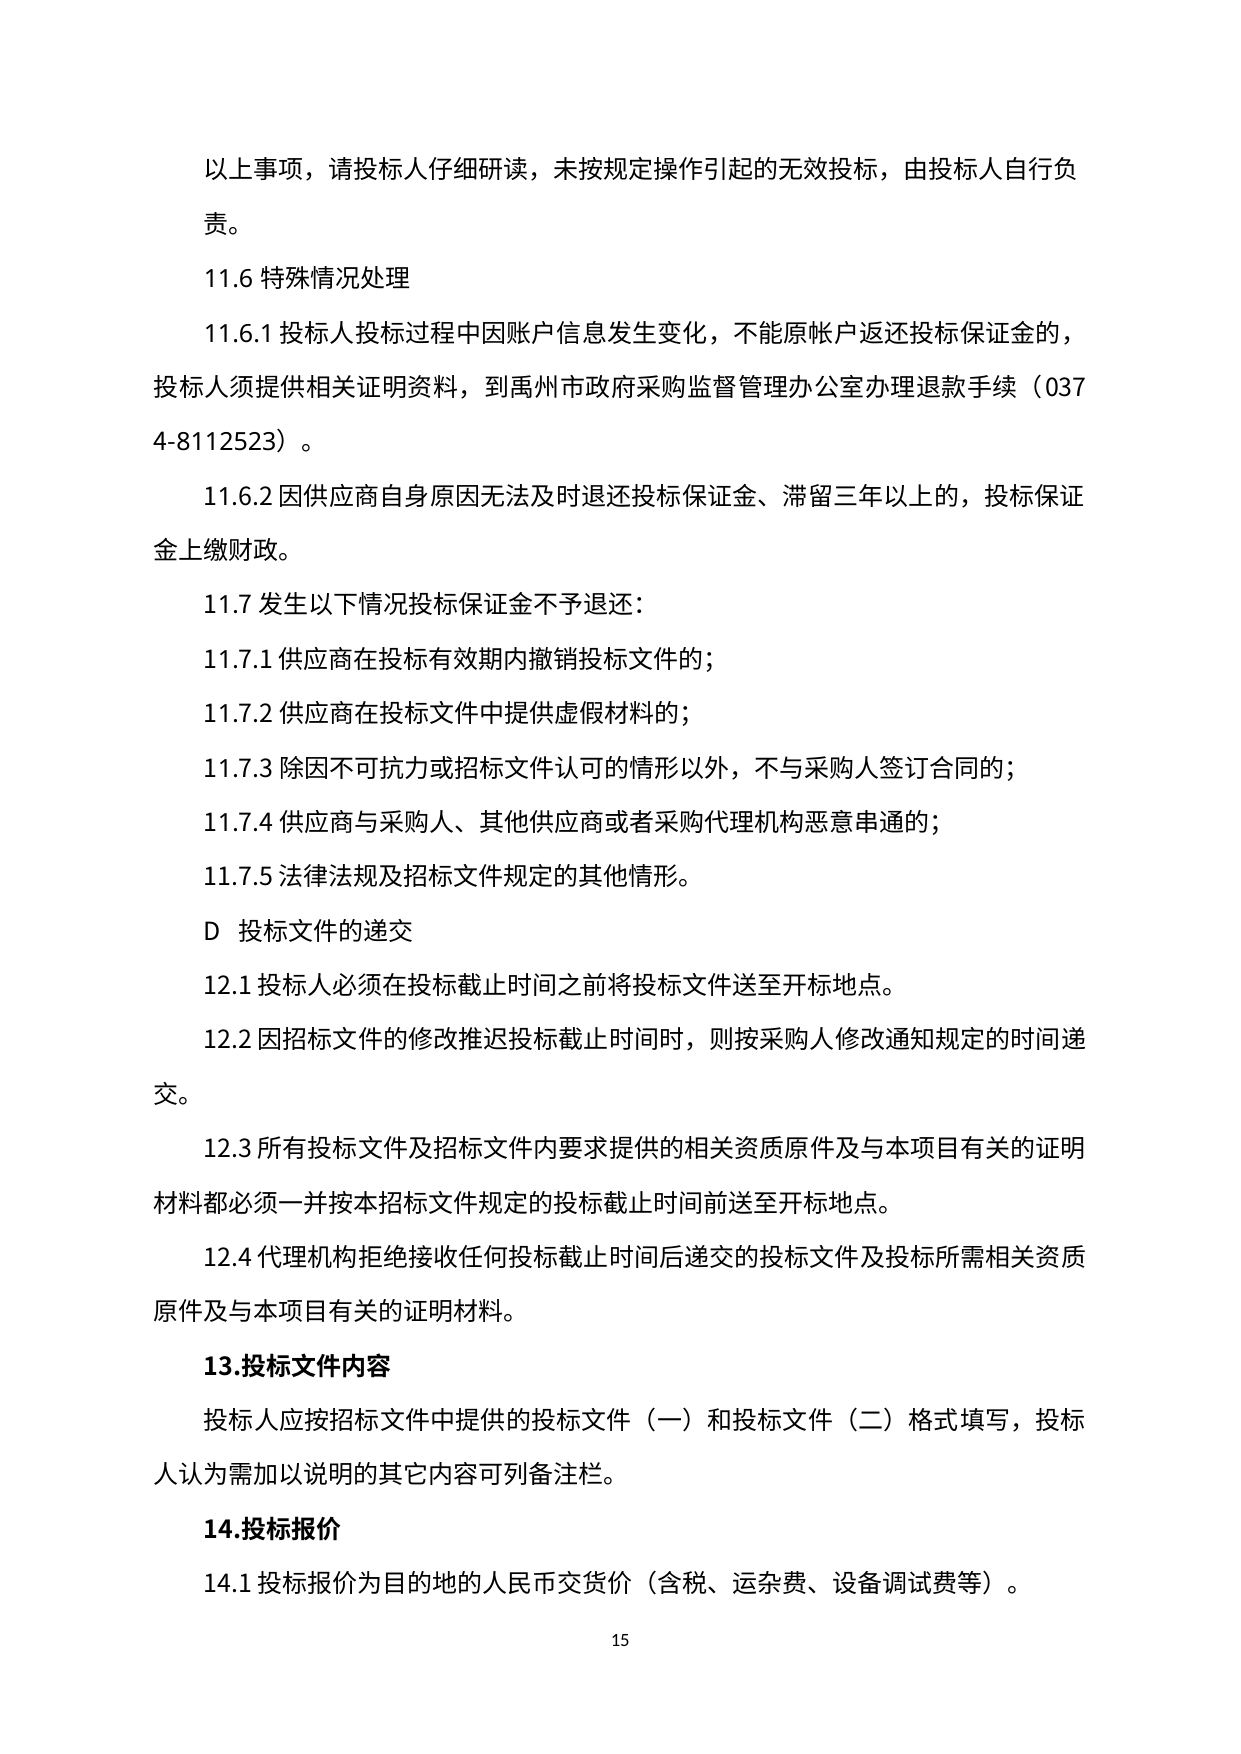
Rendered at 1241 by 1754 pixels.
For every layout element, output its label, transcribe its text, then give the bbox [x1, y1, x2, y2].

text 11.7.3 除因不可抗力或招标文件认可的情形以外，不与采购人签订合同的； [153, 748, 1087, 784]
text 12.1投标人必须在投标截止时间之前将投标文件送至开标地点。 [153, 966, 1087, 1002]
text 11.7.2 供应商在投标文件中提供虚假材料的； [153, 694, 1087, 730]
text 投标人应按招标文件中提供的投标文件（一）和投标文件（二）格式填写，投标人认为需加以说明的其它内容可列备注栏。 [153, 1401, 1087, 1491]
text 11.6.2因供应商自身原因无法及时退还投标保证金、滞留三年以上的，投标保证金上缴财政。 [153, 476, 1087, 567]
text 12.4代理机构拒绝接收任何投标截止时间后递交的投标文件及投标所需相关资质原件及与本项目有关的证明材料。 [153, 1237, 1087, 1328]
text 14.1投标报价为目的地的人民币交货价（含税、运杂费、设备调试费等）。 [153, 1564, 1087, 1600]
text 13.投标文件内容 [153, 1346, 1087, 1382]
text 14.投标报价 [153, 1509, 1087, 1546]
text 12.2因招标文件的修改推迟投标截止时间时，则按采购人修改通知规定的时间递交。 [153, 1020, 1087, 1111]
text D 投标文件的递交 [153, 911, 1087, 947]
text 11.7.5 法律法规及招标文件规定的其他情形。 [153, 857, 1087, 893]
text 11.6.1投标人投标过程中因账户信息发生变化，不能原帐户返还投标保证金的，投标人须提供相关证明资料，到禹州市政府采购监督管理办公室办理退款手续（0374-8112523）。 [153, 313, 1087, 458]
text 12.3所有投标文件及招标文件内要求提供的相关资质原件及与本项目有关的证明材料都必须一并按本招标文件规定的投标截止时间前送至开标地点。 [153, 1129, 1087, 1219]
text 以上事项，请投标人仔细研读，未按规定操作引起的无效投标，由投标人自行负责。 [203, 150, 1087, 241]
text 11.6 特殊情况处理 [153, 259, 1087, 295]
text 11.7.1供应商在投标有效期内撤销投标文件的； [153, 639, 1087, 676]
text 11.7 发生以下情况投标保证金不予退还： [153, 585, 1087, 621]
text 11.7.4 供应商与采购人、其他供应商或者采购代理机构恶意串通的； [153, 802, 1087, 839]
